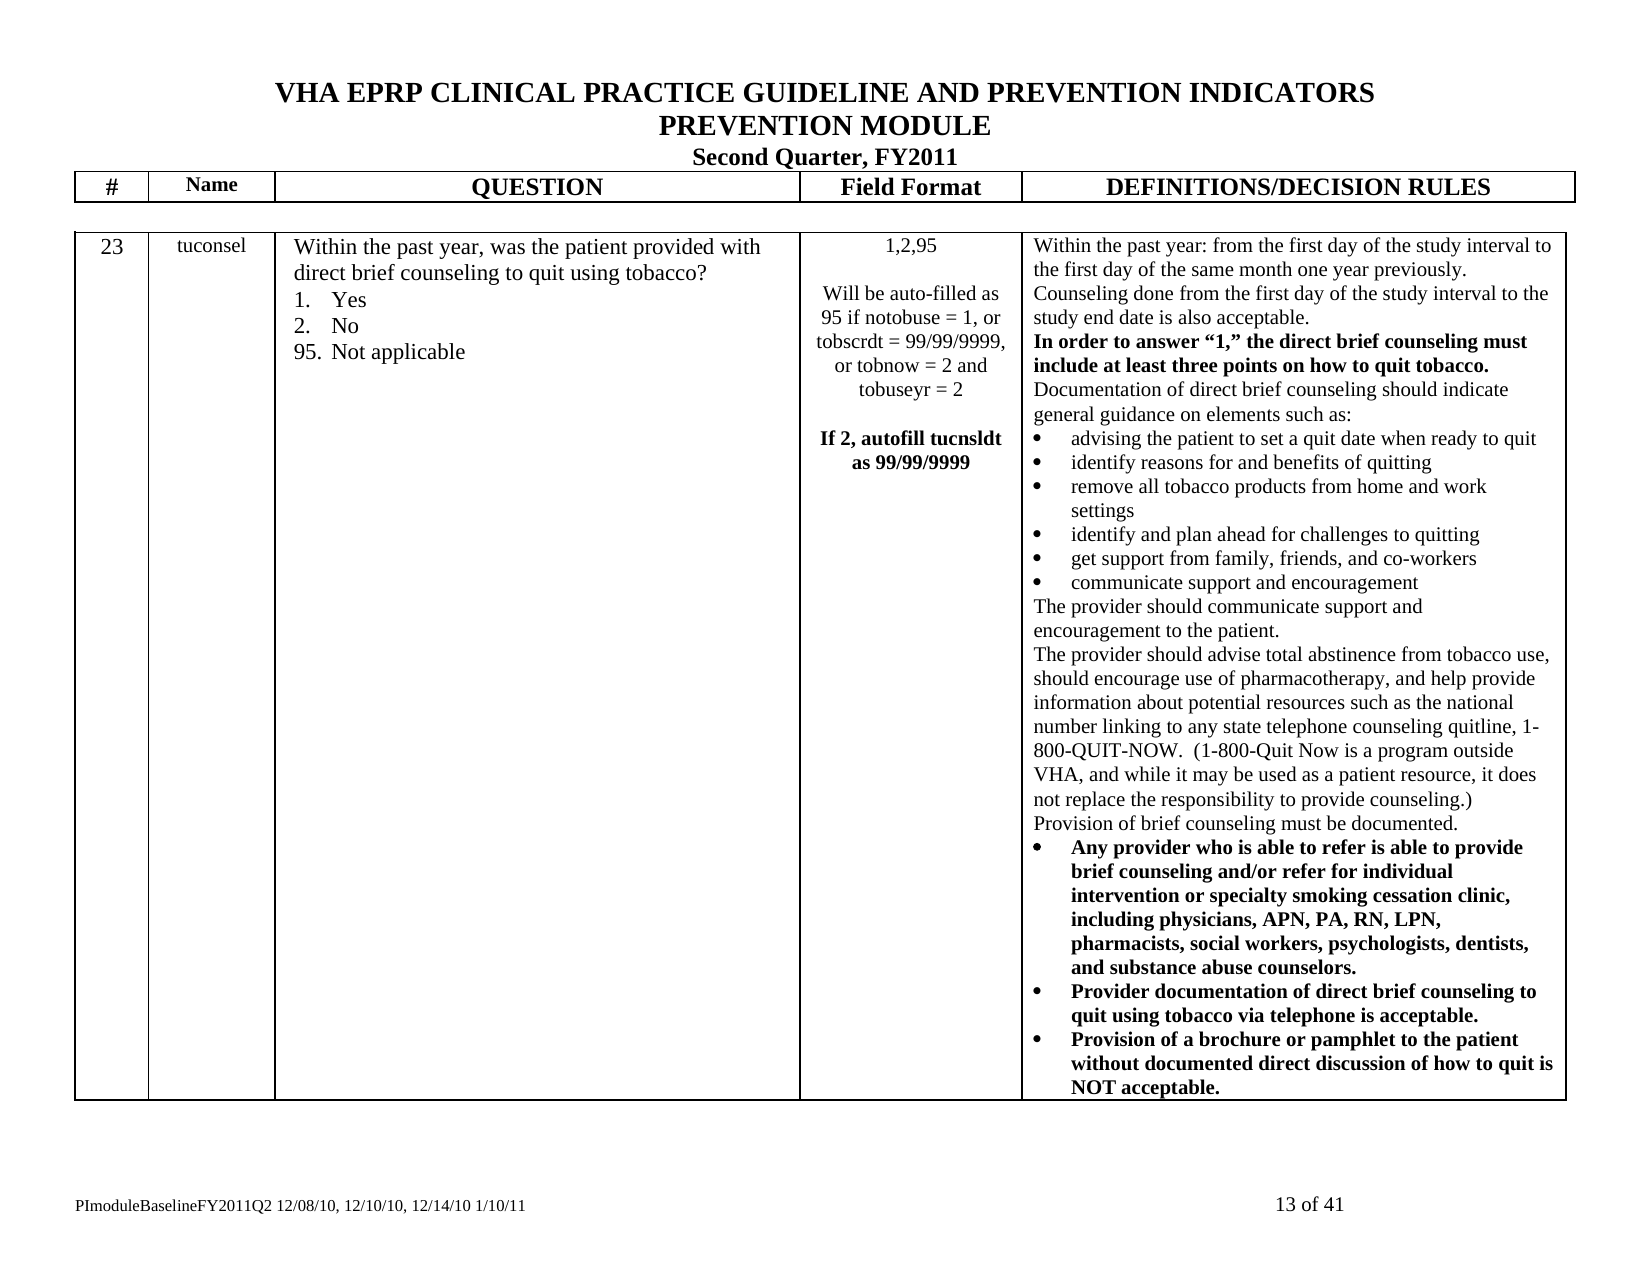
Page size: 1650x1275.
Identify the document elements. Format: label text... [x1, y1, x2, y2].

table_cell Within the past year, was the patient provided with direct brief counseling to quit using tobacco? Yes No Not applicable [276, 233, 799, 1099]
table_cell 23 [76, 233, 148, 1099]
table_cell 1,2,95 Will be auto-filled as 95 if notobuse = 1, or tobscrdt = 99/99/9999, or tobnow = 2 and tobuseyr = 2 If 2, autofill tucnsldt as 99/99/9999 [801, 233, 1021, 1099]
table_cell Within the past year: from the first day of the study interval to the first day of the same month one year previously. Counseling done from the first day of the study interval to the study end date is also acceptable. In order to answer “1,” the direct brief counseling must include at least three points on how to quit tobacco. Documentation of direct brief counseling should indicate general guidance on elements such as: advising the patient to set a quit date when ready to quit identify reasons for and benefits of quitting remove all tobacco products from and work settings identify and plan ahead for challenges to quitting get support from family, friends, and co-workers communicate support and encouragement The provider should communicate support and encouragement to the patient. The provider should advise total abstinence from tobacco use, should encourage use of pharmacotherapy, and help provide information about potential resources such as the national number linking to any state telephone counseling quitline, 1-800-QUIT-NOW. (1-800-Quit Now is a program outside VHA, and while it may be used as a patient resource, it does not replace the responsibility to provide counseling.) Provision of brief counseling must be documented. Any provider who is able to refer is able to provide brief counseling and/or refer for individual intervention or specialty smoking cessation clinic, including physicians, APN, PA, RN, LPN, pharmacists, social workers, psychologists, dentists, and substance abuse counselors. Provider documentation of direct brief counseling to quit using tobacco via telephone is acceptable. Provision of a brochure or pamphlet to the patient without documented direct discussion of how to quit is NOT acceptable. [1023, 233, 1565, 1099]
table_cell tuconsel [149, 233, 274, 1099]
